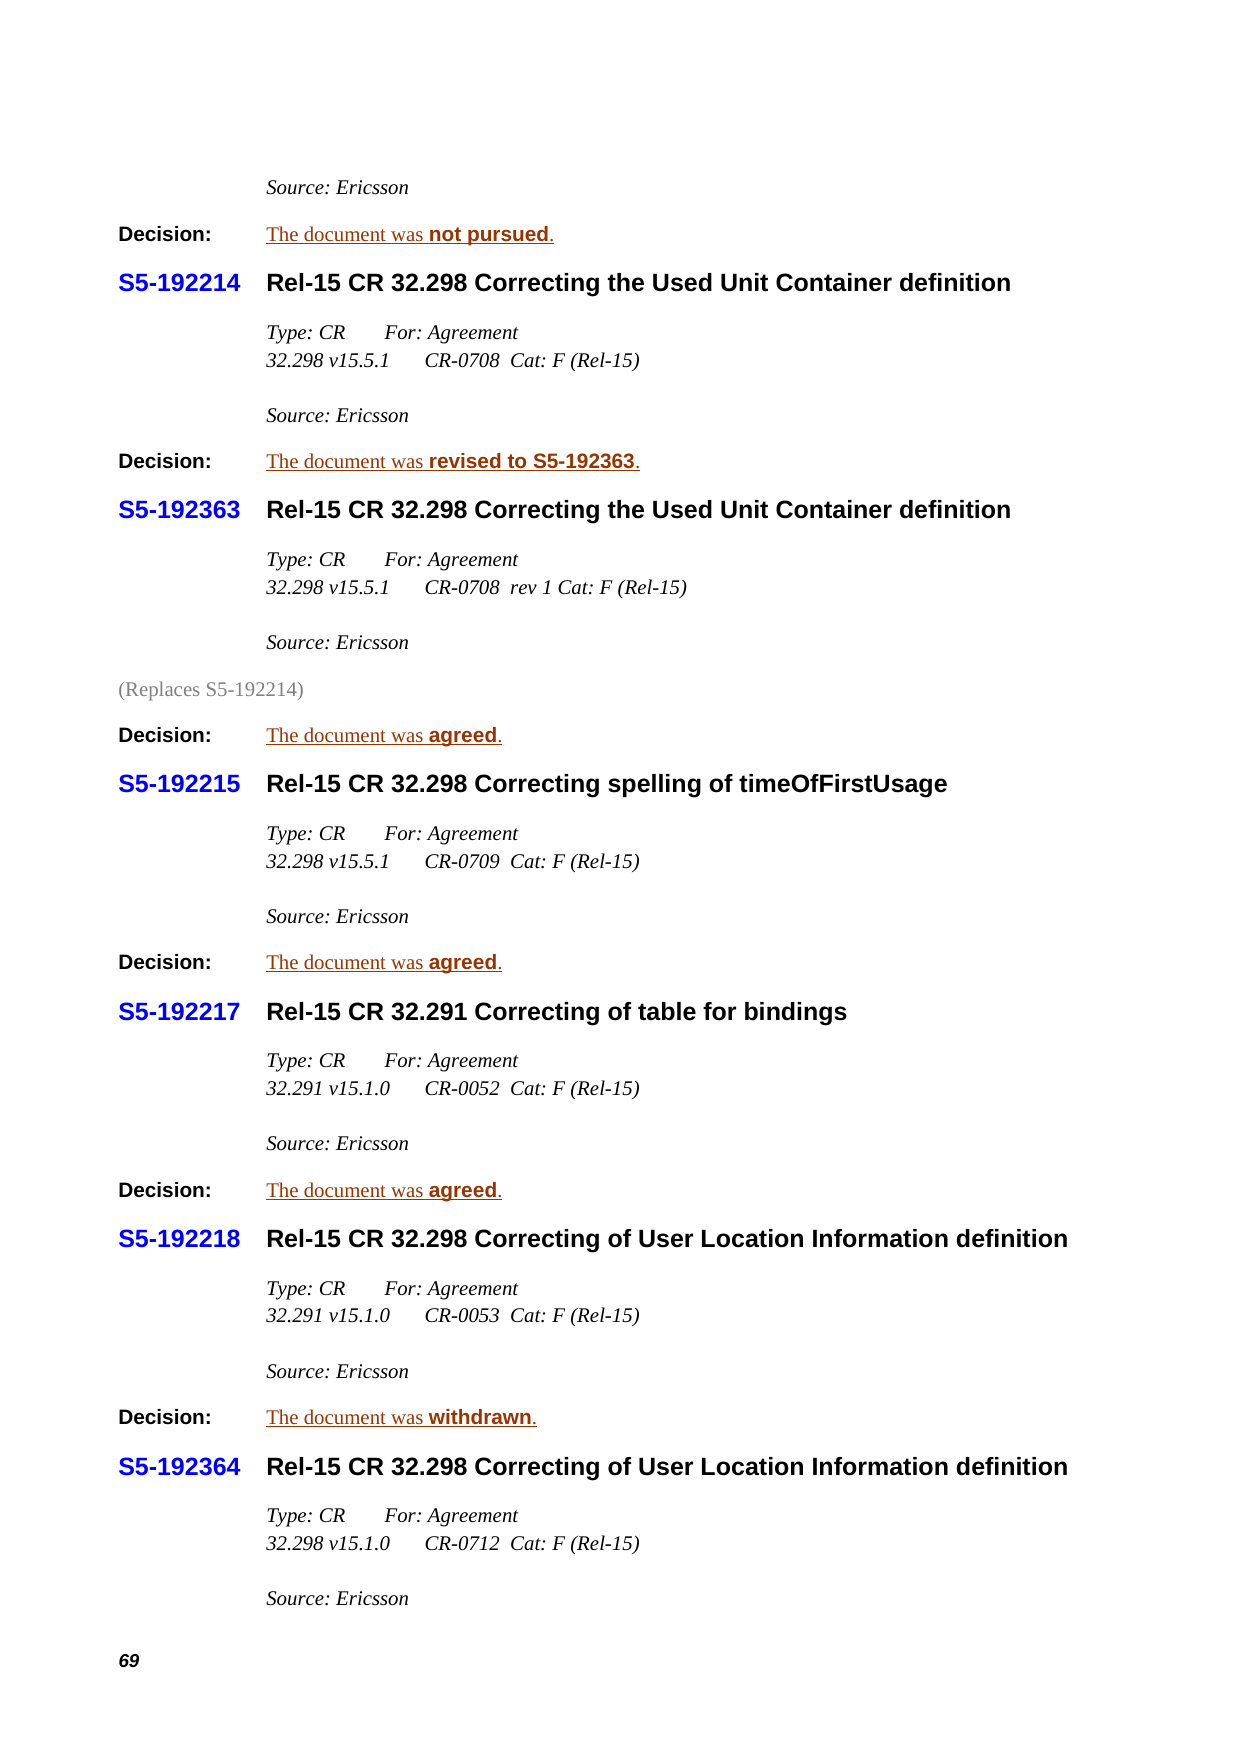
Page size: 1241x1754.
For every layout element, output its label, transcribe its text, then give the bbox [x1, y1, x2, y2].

text Decision: The document was agreed. [118, 950, 1122, 974]
text Type: CR For: Agreement 32.298 v15.5.1 CR-0709 Cat: F (Rel-15) Source: Ericsson [118, 821, 1122, 928]
text S5-192364 Rel-15 CR 32.298 Correcting of User Location Information definition [118, 1451, 1122, 1480]
text Decision: The document was agreed. [118, 723, 1122, 747]
text S5-192218 Rel-15 CR 32.298 Correcting of User Location Information definition [118, 1224, 1122, 1253]
text Type: CR For: Agreement 32.291 v15.1.0 CR-0052 Cat: F (Rel-15) Source: Ericsson [118, 1048, 1122, 1155]
text Type: CR For: Agreement 32.298 v15.1.0 CR-0712 Cat: F (Rel-15) Source: Ericsson [118, 1503, 1122, 1610]
text Type: CR For: Agreement 32.298 v15.5.1 CR-0708 Cat: F (Rel-15) Source: Ericsson [118, 320, 1122, 427]
text S5-192217 Rel-15 CR 32.291 Correcting of table for bindings [118, 997, 1122, 1025]
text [118, 148, 1122, 199]
text Decision: The document was withdrawn. [118, 1405, 1122, 1429]
text (Replaces S5-192214) [118, 676, 1122, 701]
text S5-192214 Rel-15 CR 32.298 Correcting the Used Unit Container definition [118, 268, 1122, 297]
text Decision: The document was agreed. [118, 1178, 1122, 1202]
text Decision: The document was revised to S5-192363. [118, 449, 1122, 473]
text Type: CR For: Agreement 32.298 v15.5.1 CR-0708 rev 1 Cat: F (Rel-15) Source: Ericsson [118, 547, 1122, 654]
text Decision: The document was not pursued. [118, 222, 1122, 246]
text S5-192363 Rel-15 CR 32.298 Correcting the Used Unit Container definition [118, 496, 1122, 524]
text Type: CR For: Agreement 32.291 v15.1.0 CR-0053 Cat: F (Rel-15) Source: Ericsson [118, 1276, 1122, 1383]
text S5-192215 Rel-15 CR 32.298 Correcting spelling of timeOfFirstUsage [118, 769, 1122, 798]
